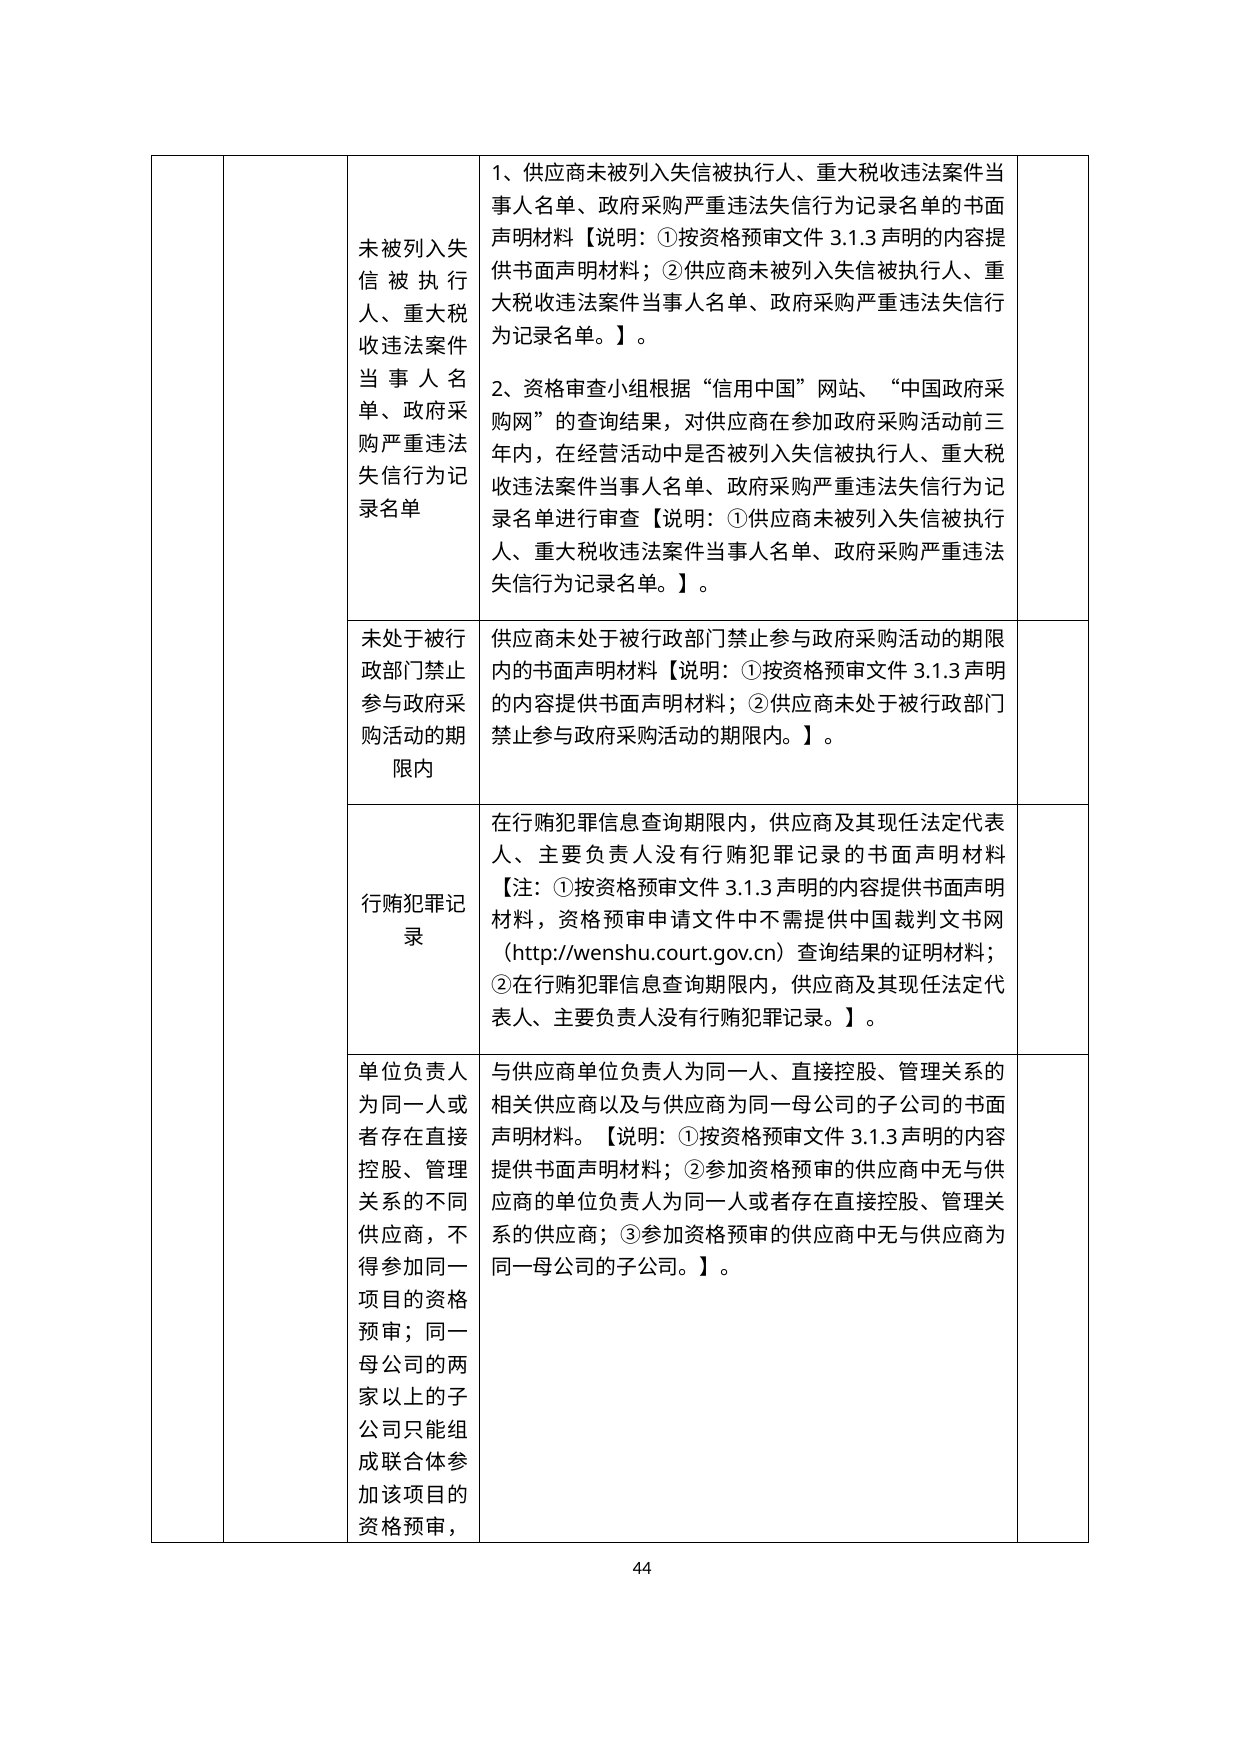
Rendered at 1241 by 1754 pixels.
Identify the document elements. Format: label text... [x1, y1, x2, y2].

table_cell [480, 1055, 1017, 1542]
table_cell 1、供应商未被列入失信被执行人、重大税收违法案件当事人名单、政府采购严重违法失信行为记录名单的书面声明材料【说明：①按资格预审文件3.1.3声明的内容提供书面声明材料；②供应商未被列入失信被执行人、重大税收违法案件当事人名单、政府采购严重违法失信行为记录名单。】。 2、资格审查小组根据“信用中国”网站、“中国政府采购网”的查询结果，对供应商在参加政府采购活动前三年内，在经营活动中是否被列入失信被执行人、重大税收违法案件当事人名单、政府采购严重违法失信行为记录名单进行审查【说明：①供应商未被列入失信被执行人、重大税收违法案件当事人名单、政府采购严重违法失信行为记录名单。】。 [480, 156, 1017, 620]
table_cell 在行贿犯罪信息查询期限内，供应商及其现任法定代表人、主要负责人没有行贿犯罪记录的书面声明材料【注：①按资格预审文件3.1.3声明的内容提供书面声明材料，资格预审申请文件中不需提供中国裁判文书网（http://wenshu.court.gov.cn）查询结果的证明材料；②在行贿犯罪信息查询期限内，供应商及其现任法定代表人、主要负责人没有行贿犯罪记录。】。 [480, 805, 1017, 1053]
table_cell 未被列入失信被执行人、重大税收违法案件当事人名单、政府采购严重违法失信行为记录名单 [348, 156, 479, 620]
table_cell 未处于被行政部门禁止参与政府采购活动的期限内 [348, 621, 479, 804]
table_cell 供应商未处于被行政部门禁止参与政府采购活动的期限内的书面声明材料【说明：①按资格预审文件3.1.3声明的内容提供书面声明材料；②供应商未处于被行政部门禁止参与政府采购活动的期限内。】。 [480, 621, 1017, 804]
table_cell [1018, 1055, 1088, 1542]
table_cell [348, 1055, 479, 1542]
table_cell [1018, 156, 1088, 620]
table_cell 行贿犯罪记录 [348, 805, 479, 1053]
table_cell [1018, 621, 1088, 804]
table_cell [1018, 805, 1088, 1053]
